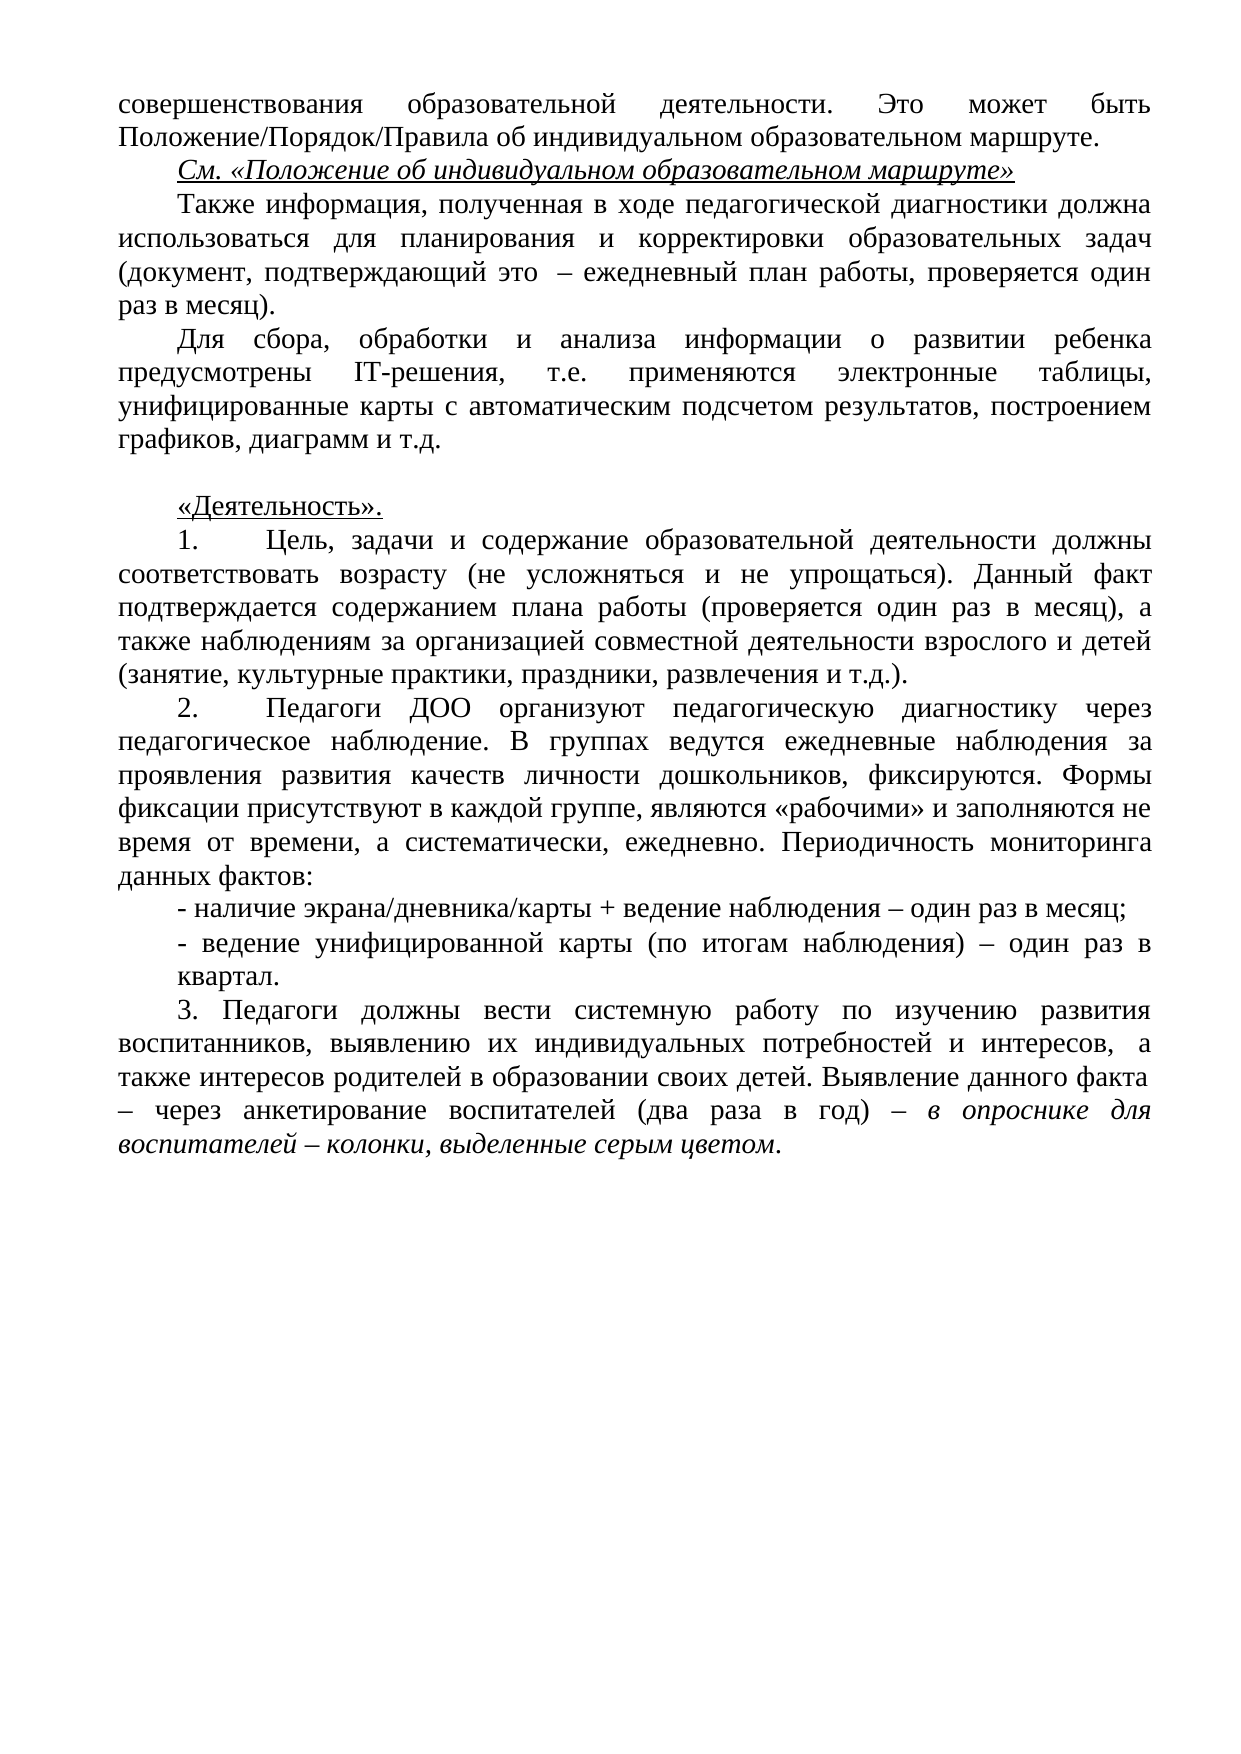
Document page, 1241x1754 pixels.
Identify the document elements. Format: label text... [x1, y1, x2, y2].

text «Деятельность». [177, 488, 1163, 522]
list Педагоги ДОО организуют педагогическую диагностику через педагогическое наблюдение. В группах ведутся ежедневные наблюдения за проявления развития качеств личности дошкольников, фиксируются. Формы фиксации присутствуют в каждой группе, являются «рабочими» и заполняются не время от времени, а систематически, ежедневно. Периодичность мониторинга данных фактов: [118, 690, 1152, 891]
text Также информация, полученная в ходе педагогической диагностики должна использоваться для планирования и корректировки образовательных задач (документ, подтверждающий это – ежедневный план работы, проверяется один раз в месяц). [118, 187, 1152, 321]
list ведение унифицированной карты (по итогам наблюдения) – один раз в квартал. [177, 925, 1152, 992]
list Цель, задачи и содержание образовательной деятельности должны соответствовать возрасту (не усложняться и не упрощаться). Данный факт подтверждается содержанием плана работы (проверяется один раз в месяц), а также наблюдениям за организацией совместной деятельности взрослого и детей (занятие, культурные практики, праздники, развлечения и т.д.). [118, 522, 1152, 690]
list через анкетирование воспитателей (два раза в год) – в опроснике для воспитателей – колонки, выделенные серым цветом. [118, 1092, 1152, 1159]
list Педагоги должны вести системную работу по изучению развития воспитанников, выявлению их индивидуальных потребностей и интересов, а также интересов родителей в образовании своих детей. Выявление данного факта [118, 992, 1151, 1092]
text См. «Положение об индивидуальном образовательном маршруте» [177, 153, 1163, 187]
text совершенствования образовательной деятельности. Это может быть Положение/Порядок/Правила об индивидуальном образовательном маршруте. [118, 86, 1152, 153]
list наличие экрана/дневника/карты + ведение наблюдения – один раз в месяц; [177, 891, 1163, 925]
text Для сбора, обработки и анализа информации о развитии ребенка предусмотрены IT-решения, т.е. применяются электронные таблицы, унифицированные карты с автоматическим подсчетом результатов, построением графиков, диаграмм и т.д. [118, 321, 1152, 455]
